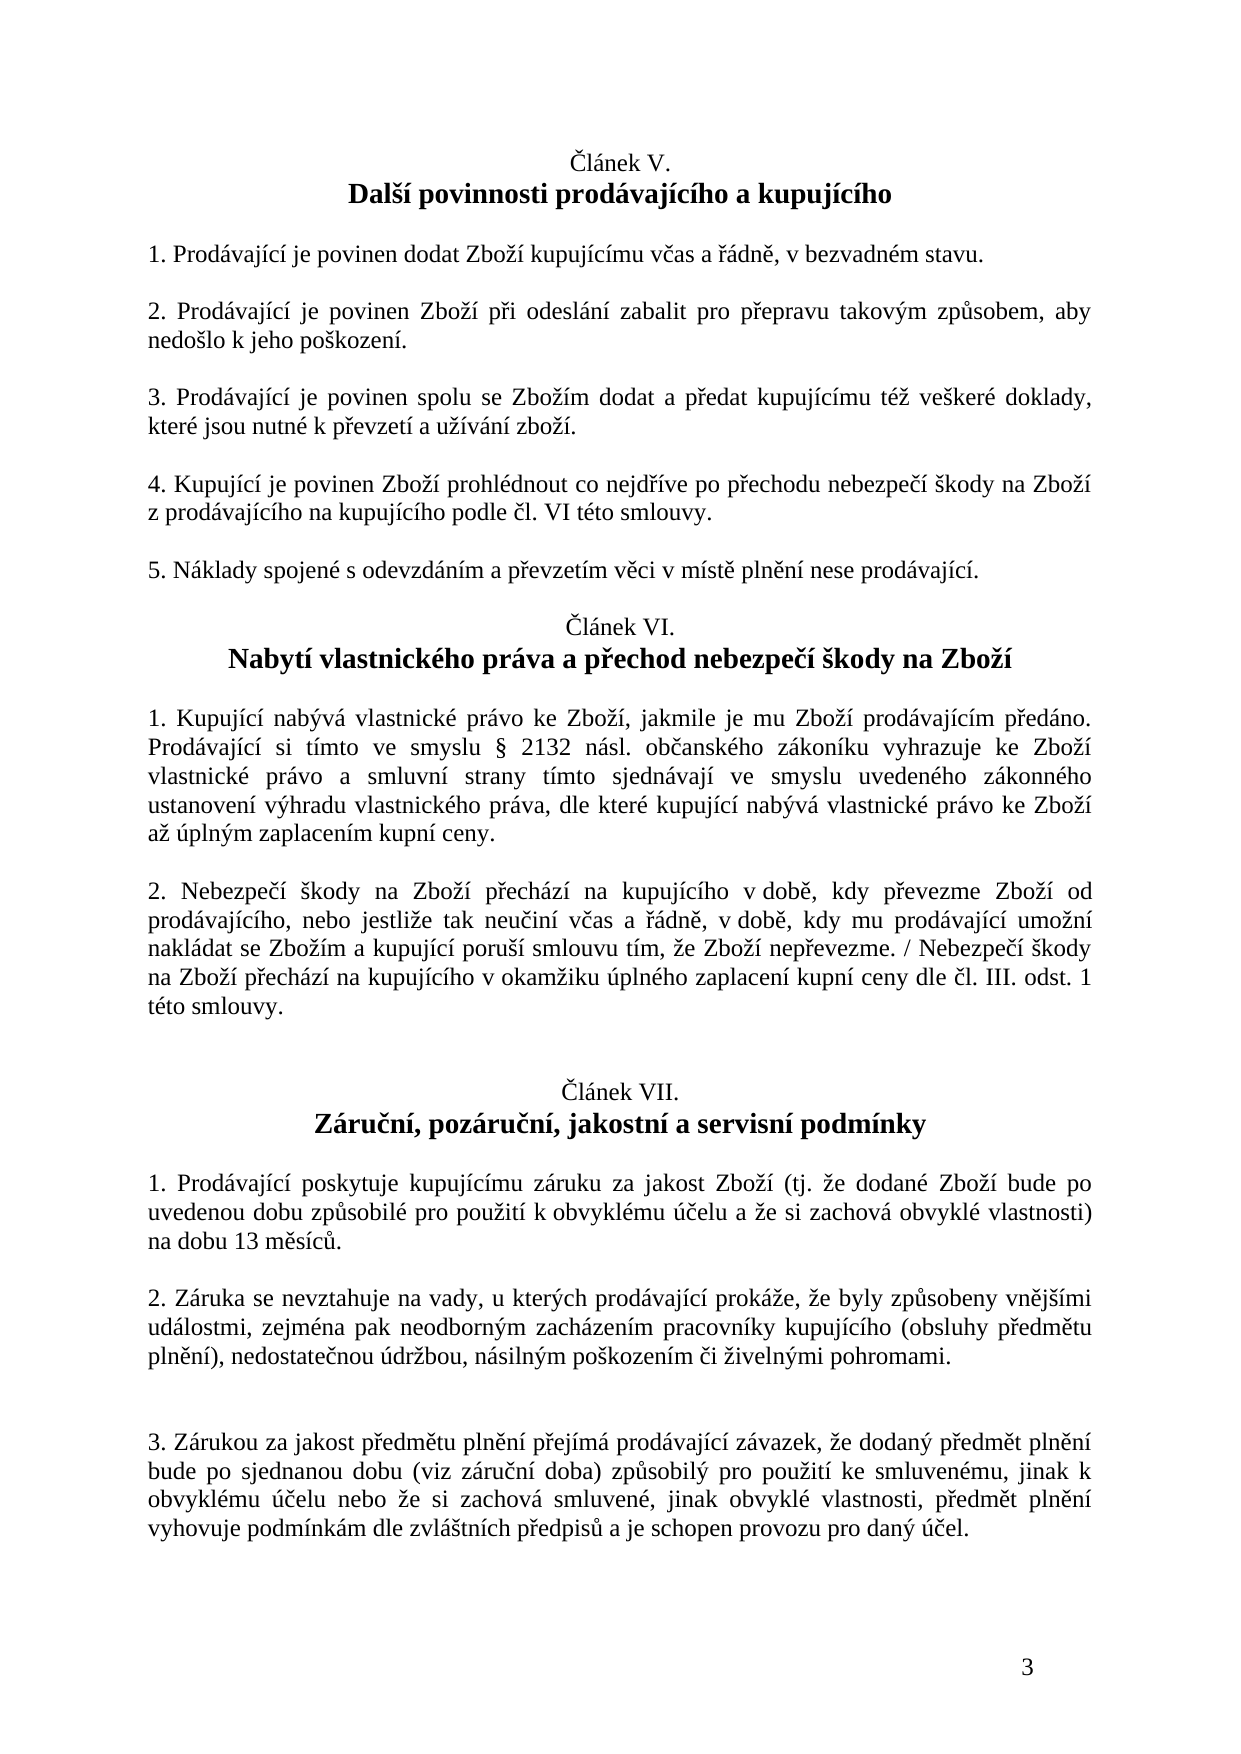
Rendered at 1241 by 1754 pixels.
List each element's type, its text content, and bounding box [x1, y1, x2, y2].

text 2. Nebezpečí škody na Zboží přechází na kupujícího v době, kdy převezme Zboží od prodávajícího, nebo jestliže tak neučiní včas a řádně, v době, kdy mu prodávající umožní nakládat se Zbožím a kupující poruší smlouvu tím, že Zboží nepřevezme. / Nebezpečí škody na Zboží přechází na kupujícího v okamžiku úplného zaplacení kupní ceny dle čl. III. odst. 1 této smlouvy. [148, 876, 1093, 1020]
text 4. Kupující je povinen Zboží prohlédnout co nejdříve po přechodu nebezpečí škody na Zboží z prodávajícího na kupujícího podle čl. VI této smlouvy. [148, 469, 1093, 526]
text Článek V. [148, 148, 1093, 176]
text Další povinnosti prodávajícího a kupujícího [148, 176, 1093, 210]
text 5. Náklady spojené s odevzdáním a převzetím věci v místě plnění nese prodávající. [148, 555, 1093, 584]
text 3. Prodávající je povinen spolu se Zbožím dodat a předat kupujícímu též veškeré doklady, které jsou nutné k převzetí a užívání zboží. [148, 382, 1093, 440]
text Článek VI. [148, 612, 1093, 641]
text 1. Prodávající poskytuje kupujícímu záruku za jakost Zboží (tj. že dodané Zboží bude po uvedenou dobu způsobilé pro použití k obvyklému účelu a že si zachová obvyklé vlastnosti) na dobu 13 měsíců. [148, 1168, 1093, 1254]
text 1. Prodávající je povinen dodat Zboží kupujícímu včas a řádně, v bezvadném stavu. [148, 239, 1093, 267]
text Článek VII. [148, 1077, 1093, 1106]
text 2. Prodávající je povinen Zboží při odeslání zabalit pro přepravu takovým způsobem, aby nedošlo k jeho poškození. [148, 296, 1093, 354]
text 2. Záruka se nevztahuje na vady, u kterých prodávající prokáže, že byly způsobeny vnějšími událostmi, zejména pak neodborným zacházením pracovníky kupujícího (obsluhy předmětu plnění), nedostatečnou údržbou, násilným poškozením či živelnými pohromami. [148, 1283, 1093, 1369]
text 1. Kupující nabývá vlastnické právo ke Zboží, jakmile je mu Zboží prodávajícím předáno. Prodávající si tímto ve smyslu § 2132 násl. občanského zákoníku vyhrazuje ke Zboží vlastnické právo a smluvní strany tímto sjednávají ve smyslu uvedeného zákonného ustanovení výhradu vlastnického práva, dle které kupující nabývá vlastnické právo ke Zboží až úplným zaplacením kupní ceny. [148, 703, 1093, 847]
text Záruční, pozáruční, jakostní a servisní podmínky [148, 1106, 1093, 1139]
text Nabytí vlastnického práva a přechod nebezpečí škody na Zboží [148, 641, 1093, 675]
text 3. Zárukou za jakost předmětu plnění přejímá prodávající závazek, že dodaný předmět plnění bude po sjednanou dobu (viz záruční doba) způsobilý pro použití ke smluvenému, jinak k obvyklému účelu nebo že si zachová smluvené, jinak obvyklé vlastnosti, předmět plnění vyhovuje podmínkám dle zvláštních předpisů a je schopen provozu pro daný účel. [148, 1427, 1093, 1542]
